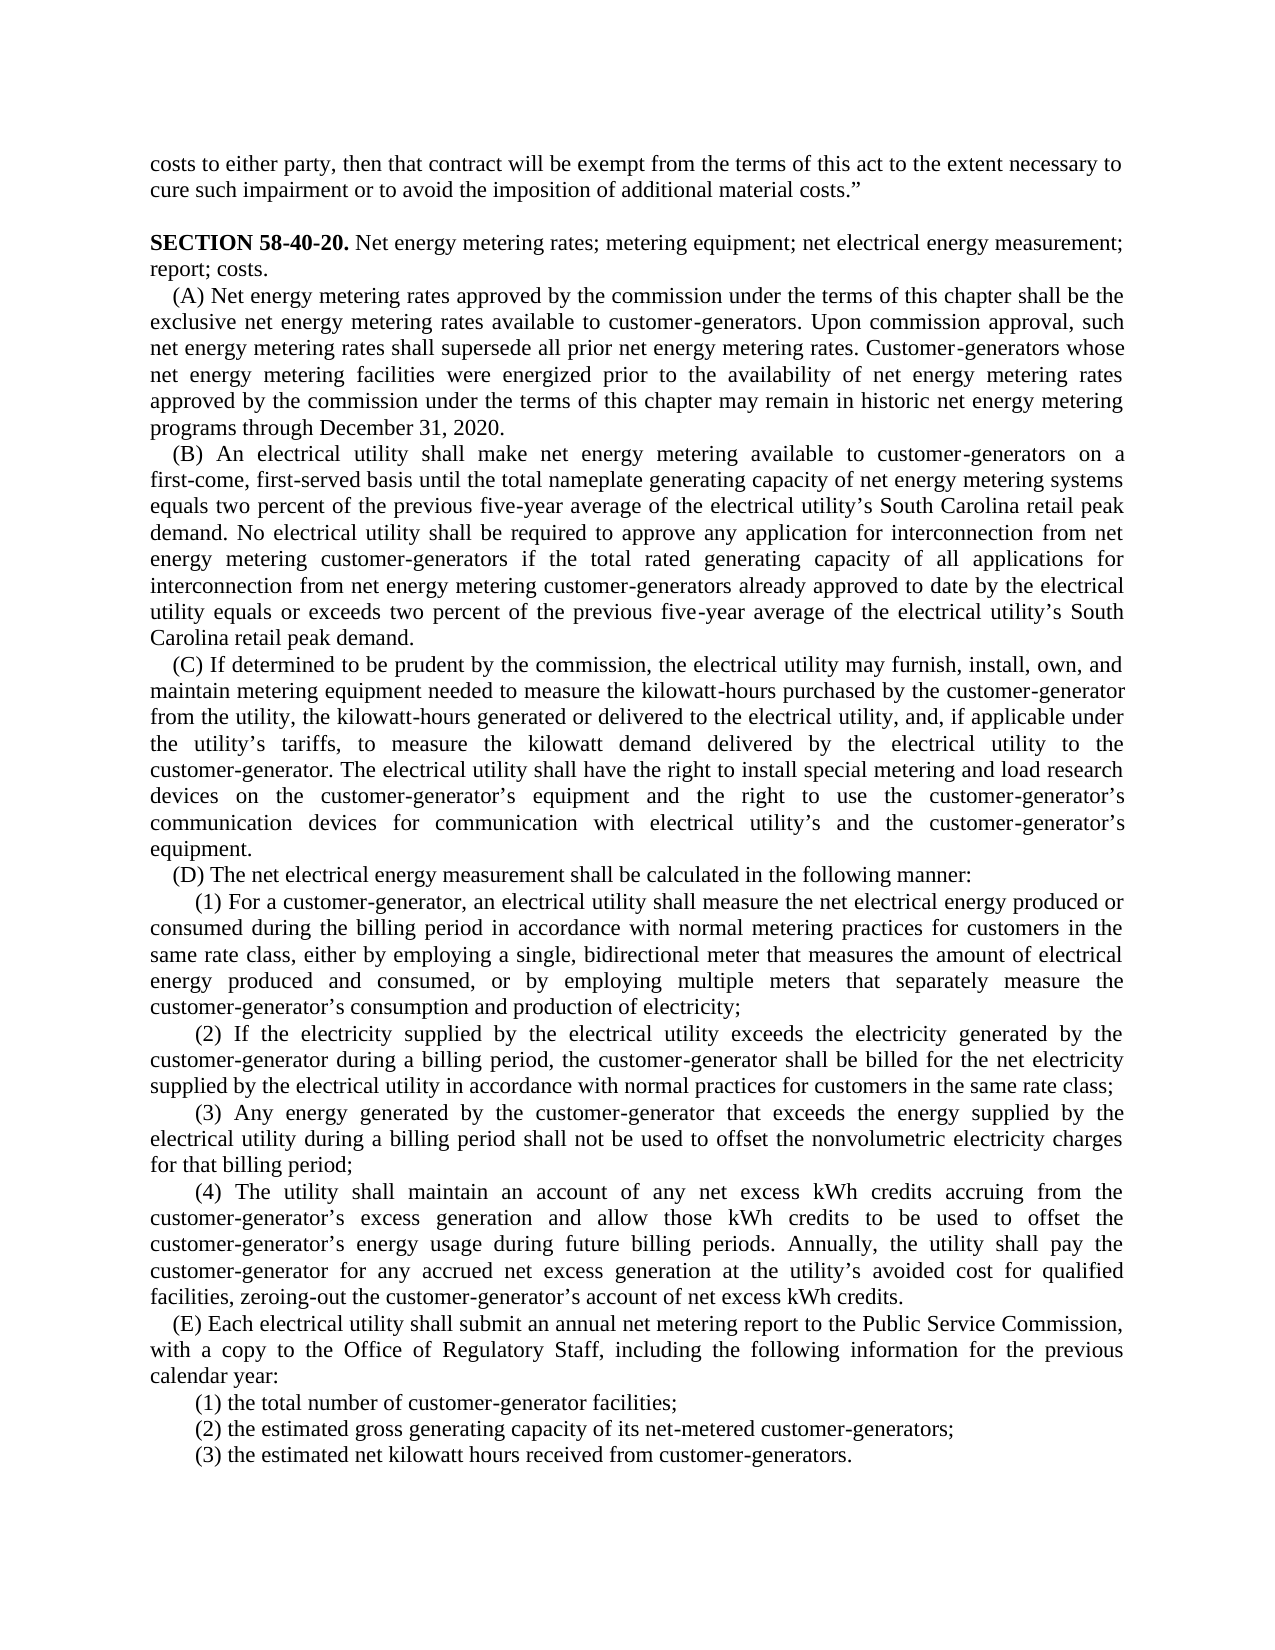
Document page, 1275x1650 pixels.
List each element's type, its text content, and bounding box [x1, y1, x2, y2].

text (E) Each electrical utility shall submit an annual net metering report to the Public Service Commission, with a copy to the Office of Regulatory Staff, including the following information for the previous calendar year: [150, 1309, 1125, 1389]
text (4) The utility shall maintain an account of any net excess kWh credits accruing from the customer-generator’s excess generation and allow those kWh credits to be used to offset the customer-generator’s energy usage during future billing periods. Annually, the utility shall pay the customer-generator for any accrued net excess generation at the utility’s avoided cost for qualified facilities, zeroing-out the customer-generator’s account of net excess kWh credits. [150, 1178, 1125, 1309]
text (C) If determined to be prudent by the commission, the electrical utility may furnish, install, own, and maintain metering equipment needed to measure the kilowatt-hours purchased by the customer-generator from the utility, the kilowatt-hours generated or delivered to the electrical utility, and, if applicable under the utility’s tariffs, to measure the kilowatt demand delivered by the electrical utility to the customer-generator. The electrical utility shall have the right to install special metering and load research devices on the customer-generator’s equipment and the right to use the customer-generator’s communication devices for communication with electrical utility’s and the customer-generator’s equipment. [150, 651, 1125, 862]
text (D) The net electrical energy measurement shall be calculated in the following manner: [150, 862, 1125, 888]
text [150, 150, 1125, 203]
text SECTION 58-40-20. Net energy metering rates; metering equipment; net electrical energy measurement; report; costs. [150, 229, 1125, 282]
text (3) Any energy generated by the customer-generator that exceeds the energy supplied by the electrical utility during a billing period shall not be used to offset the nonvolumetric electricity charges for that billing period; [150, 1099, 1125, 1178]
text (1) the total number of customer-generator facilities; [150, 1389, 1125, 1415]
text (2) If the electricity supplied by the electrical utility exceeds the electricity generated by the customer-generator during a billing period, the customer-generator shall be billed for the net electricity supplied by the electrical utility in accordance with normal practices for customers in the same rate class; [150, 1020, 1125, 1099]
text (A) Net energy metering rates approved by the commission under the terms of this chapter shall be the exclusive net energy metering rates available to customer-generators. Upon commission approval, such net energy metering rates shall supersede all prior net energy metering rates. Customer-generators whose net energy metering facilities were energized prior to the availability of net energy metering rates approved by the commission under the terms of this chapter may remain in historic net energy metering programs through December 31, 2020. [150, 282, 1125, 440]
text (2) the estimated gross generating capacity of its net-metered customer-generators; [150, 1415, 1125, 1441]
text (B) An electrical utility shall make net energy metering available to customer-generators on a first-come, first-served basis until the total nameplate generating capacity of net energy metering systems equals two percent of the previous five-year average of the electrical utility’s South Carolina retail peak demand. No electrical utility shall be required to approve any application for interconnection from net energy metering customer-generators if the total rated generating capacity of all applications for interconnection from net energy metering customer-generators already approved to date by the electrical utility equals or exceeds two percent of the previous five-year average of the electrical utility’s South Carolina retail peak demand. [150, 440, 1125, 651]
text (1) For a customer-generator, an electrical utility shall measure the net electrical energy produced or consumed during the billing period in accordance with normal metering practices for customers in the same rate class, either by employing a single, bidirectional meter that measures the amount of electrical energy produced and consumed, or by employing multiple meters that separately measure the customer-generator’s consumption and production of electricity; [150, 888, 1125, 1020]
text (3) the estimated net kilowatt hours received from customer-generators. [150, 1441, 1125, 1468]
